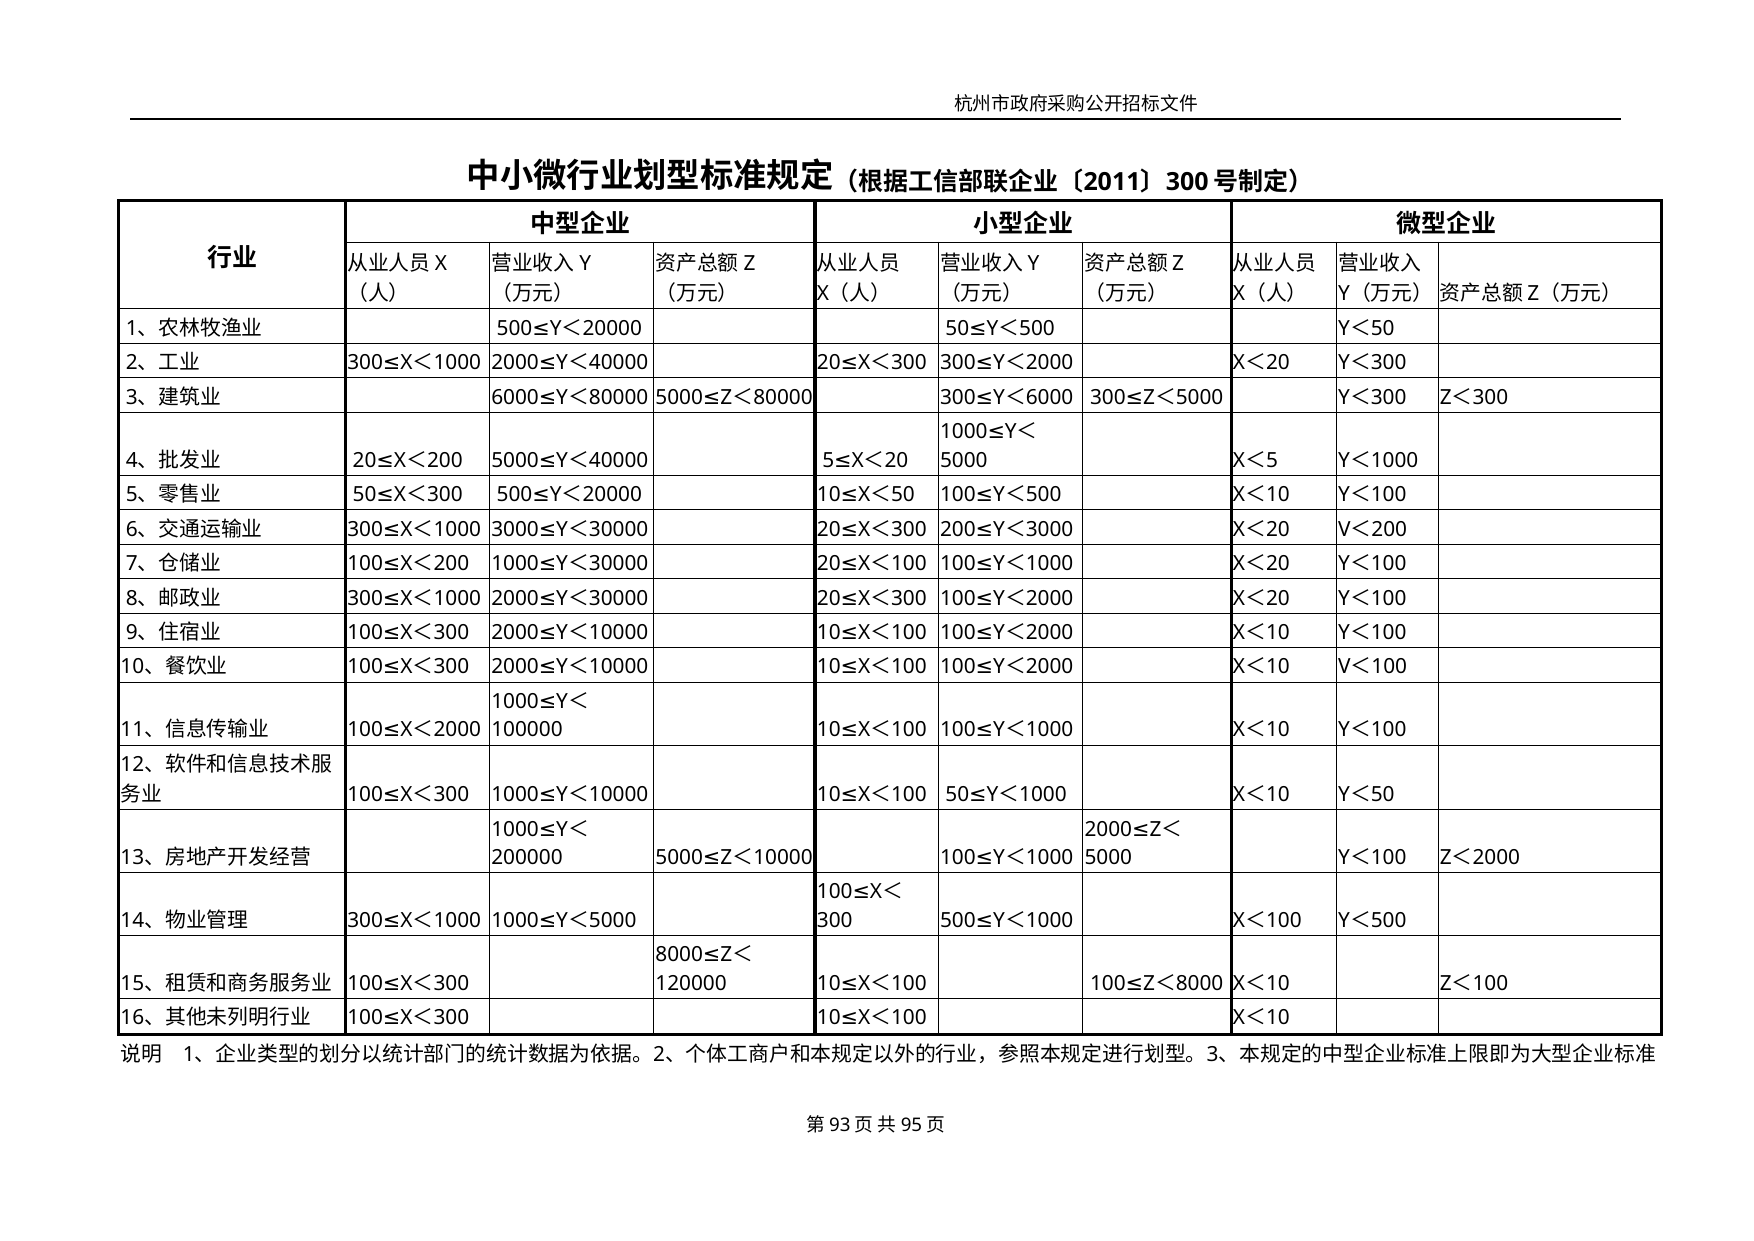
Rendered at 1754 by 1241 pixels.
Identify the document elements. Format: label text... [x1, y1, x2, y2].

table_cell 100≤X＜300 [817, 873, 938, 935]
table_cell [1083, 999, 1230, 1032]
table_cell Y＜300 [1337, 378, 1438, 412]
table_cell [939, 999, 1082, 1032]
table_cell 1000≤Y＜10000 [490, 746, 653, 809]
table_cell 100≤Y＜2000 [939, 614, 1082, 647]
table_cell 资产总额 Z （万元） [654, 243, 813, 308]
table_cell Y＜100 [1337, 545, 1438, 578]
table_cell X＜100 [1233, 873, 1336, 935]
table_cell X＜20 [1233, 344, 1336, 377]
table_cell [1439, 545, 1660, 578]
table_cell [119, 1036, 1661, 1069]
table_cell 100≤X＜300 [347, 999, 489, 1032]
table_cell [1439, 510, 1660, 544]
table_cell 5≤X＜20 [817, 413, 938, 475]
table_cell Y＜100 [1337, 683, 1438, 744]
table_cell 50≤Y＜500 [939, 309, 1082, 343]
table_cell 1000≤Y＜200000 [490, 810, 653, 872]
table_cell 10≤X＜100 [817, 746, 938, 809]
table_cell 300≤X＜1000 [347, 873, 489, 935]
table_cell [1083, 873, 1230, 935]
table_cell [654, 579, 813, 613]
table_cell 2000≤Y＜40000 [490, 344, 653, 377]
table_cell [1439, 476, 1660, 509]
table_cell [1439, 413, 1660, 475]
table_cell X＜10 [1233, 999, 1336, 1032]
table_cell 300≤X＜1000 [347, 579, 489, 613]
table_cell 10≤X＜100 [817, 614, 938, 647]
table_cell X＜10 [1233, 746, 1336, 809]
table_cell [1083, 683, 1230, 744]
table_cell X＜10 [1233, 614, 1336, 647]
table_cell Y＜100 [1337, 810, 1438, 872]
table_cell X＜10 [1233, 648, 1336, 682]
table_cell 300≤Y＜6000 [939, 378, 1082, 412]
table_cell [654, 683, 813, 744]
table_cell [1439, 579, 1660, 613]
table_cell X＜20 [1233, 510, 1336, 544]
table_cell [1439, 873, 1660, 935]
table_cell [654, 648, 813, 682]
table_cell Y＜50 [1337, 309, 1438, 343]
table_cell 300≤X＜1000 [347, 510, 489, 544]
table_cell 100≤X＜2000 [347, 683, 489, 744]
table_cell [939, 936, 1082, 998]
table_cell 12、软件和信息技术服务业 [120, 746, 344, 809]
table_cell [654, 309, 813, 343]
table_cell 100≤X＜300 [347, 936, 489, 998]
table_cell Y＜50 [1337, 746, 1438, 809]
table_cell [1083, 476, 1230, 509]
table_cell 5000≤Z＜80000 [654, 378, 813, 412]
table_cell Y＜100 [1337, 476, 1438, 509]
table_cell Y＜500 [1337, 873, 1438, 935]
table_cell [1083, 614, 1230, 647]
table_cell 资产总额Z （万元） [1083, 243, 1230, 308]
table_cell [490, 936, 653, 998]
table_cell 8000≤Z＜120000 [654, 936, 813, 998]
table_cell [817, 810, 938, 872]
table_cell 中型企业 [347, 202, 813, 242]
table_cell [1439, 746, 1660, 809]
table_cell [347, 309, 489, 343]
table_cell Z＜300 [1439, 378, 1660, 412]
table_cell 13、房地产开发经营 [120, 810, 344, 872]
table_cell 100≤Y＜1000 [939, 545, 1082, 578]
table_cell 300≤Z＜5000 [1083, 378, 1230, 412]
table_cell 20≤X＜300 [817, 510, 938, 544]
table_cell 营业收入Y（万元） [1337, 243, 1438, 308]
table_cell 500≤Y＜1000 [939, 873, 1082, 935]
table_cell 1000≤Y＜5000 [490, 873, 653, 935]
table_cell [817, 378, 938, 412]
table_cell 20≤X＜200 [347, 413, 489, 475]
table_cell 5000≤Y＜40000 [490, 413, 653, 475]
table_cell 资产总额Z（万元） [1439, 243, 1660, 308]
table_cell Y＜1000 [1337, 413, 1438, 475]
table_cell 15、租赁和商务服务业 [120, 936, 344, 998]
table_cell X＜10 [1233, 683, 1336, 744]
table_cell X＜20 [1233, 579, 1336, 613]
table_cell [1083, 545, 1230, 578]
table_cell [347, 810, 489, 872]
table_cell 100≤Y＜2000 [939, 648, 1082, 682]
table_cell [1439, 309, 1660, 343]
table_cell [1083, 309, 1230, 343]
table_cell [1439, 344, 1660, 377]
table_cell [347, 378, 489, 412]
table_cell [1337, 936, 1438, 998]
table_cell 10≤X＜100 [817, 683, 938, 744]
table_cell 20≤X＜300 [817, 579, 938, 613]
table_cell 100≤X＜200 [347, 545, 489, 578]
table_cell 10≤X＜100 [817, 936, 938, 998]
table_cell 行业 [120, 202, 344, 308]
table_cell 8、邮政业 [120, 579, 344, 613]
table_cell 500≤Y＜20000 [490, 476, 653, 509]
table_cell 2000≤Y＜30000 [490, 579, 653, 613]
table_cell 50≤Y＜1000 [939, 746, 1082, 809]
table_cell [654, 545, 813, 578]
table_cell 2、工业 [120, 344, 344, 377]
table_cell 营业收入Y （万元） [939, 243, 1082, 308]
table_cell 7、仓储业 [120, 545, 344, 578]
table_cell 14、物业管理 [120, 873, 344, 935]
table_cell 1、农林牧渔业 [120, 309, 344, 343]
table_cell [654, 413, 813, 475]
table_cell 100≤X＜300 [347, 648, 489, 682]
table_cell 300≤X＜1000 [347, 344, 489, 377]
table_cell [1439, 648, 1660, 682]
table_cell [1233, 309, 1336, 343]
table_cell X＜10 [1233, 936, 1336, 998]
table_cell V＜200 [1337, 510, 1438, 544]
table_cell 1000≤Y＜5000 [939, 413, 1082, 475]
table_cell 50≤X＜300 [347, 476, 489, 509]
table_cell [654, 614, 813, 647]
table_cell [654, 873, 813, 935]
table_cell 10、餐饮业 [120, 648, 344, 682]
table_cell 100≤X＜300 [347, 746, 489, 809]
table_cell [490, 999, 653, 1032]
table_cell [817, 309, 938, 343]
table_cell [1083, 510, 1230, 544]
table_cell 9、住宿业 [120, 614, 344, 647]
table_cell 10≤X＜100 [817, 999, 938, 1032]
table_cell 100≤Z＜8000 [1083, 936, 1230, 998]
table_cell 200≤Y＜3000 [939, 510, 1082, 544]
table_cell [1233, 378, 1336, 412]
table_cell [654, 999, 813, 1032]
table_cell X＜5 [1233, 413, 1336, 475]
table_cell X＜10 [1233, 476, 1336, 509]
table_cell [654, 476, 813, 509]
table_cell X＜20 [1233, 545, 1336, 578]
table_cell Z＜100 [1439, 936, 1660, 998]
table_cell [1337, 999, 1438, 1032]
table_cell Y＜100 [1337, 579, 1438, 613]
table_cell [1083, 413, 1230, 475]
table_cell [654, 746, 813, 809]
table_cell 100≤X＜300 [347, 614, 489, 647]
table_cell [654, 510, 813, 544]
table_cell 4、批发业 [120, 413, 344, 475]
table_cell 500≤Y＜20000 [490, 309, 653, 343]
table_cell 10≤X＜50 [817, 476, 938, 509]
table_cell [1083, 579, 1230, 613]
table_cell 小型企业 [817, 202, 1230, 242]
table_cell 1000≤Y＜30000 [490, 545, 653, 578]
table_cell Z＜2000 [1439, 810, 1660, 872]
table_cell [654, 344, 813, 377]
table_cell 从业人员X （人） [347, 243, 489, 308]
table_cell 16、其他未列明行业 [120, 999, 344, 1032]
table_cell 从业人员X（人） [1233, 243, 1336, 308]
table_cell 5000≤Z＜10000 [654, 810, 813, 872]
table_cell 6000≤Y＜80000 [490, 378, 653, 412]
table_cell [1083, 746, 1230, 809]
table_cell 3、建筑业 [120, 378, 344, 412]
table_cell 从业人员X（人） [817, 243, 938, 308]
table_cell [1233, 810, 1336, 872]
table_cell 微型企业 [1233, 202, 1660, 242]
table_cell [1083, 344, 1230, 377]
table_cell 11、信息传输业 [120, 683, 344, 744]
table_cell 3000≤Y＜30000 [490, 510, 653, 544]
table_cell 20≤X＜100 [817, 545, 938, 578]
table_cell 5、零售业 [120, 476, 344, 509]
table_cell 2000≤Y＜10000 [490, 648, 653, 682]
table_cell 2000≤Z＜5000 [1083, 810, 1230, 872]
table_cell 6、交通运输业 [120, 510, 344, 544]
table_cell V＜100 [1337, 648, 1438, 682]
table_cell 100≤Y＜1000 [939, 810, 1082, 872]
table_cell 10≤X＜100 [817, 648, 938, 682]
table_cell [1439, 999, 1660, 1032]
table_cell Y＜100 [1337, 614, 1438, 647]
table_cell [1083, 648, 1230, 682]
table_cell 100≤Y＜2000 [939, 579, 1082, 613]
table_cell [1439, 683, 1660, 744]
table_cell 300≤Y＜2000 [939, 344, 1082, 377]
table_cell Y＜300 [1337, 344, 1438, 377]
table_cell 营业收入 Y （万元） [490, 243, 653, 308]
table_header 中小微行业划型标准规定（根据工信部联企业〔2011〕300号制定） [119, 148, 1661, 199]
table_cell 2000≤Y＜10000 [490, 614, 653, 647]
table_cell 1000≤Y＜100000 [490, 683, 653, 744]
table_cell 100≤Y＜500 [939, 476, 1082, 509]
table_cell 100≤Y＜1000 [939, 683, 1082, 744]
table_cell 20≤X＜300 [817, 344, 938, 377]
table_cell [1439, 614, 1660, 647]
